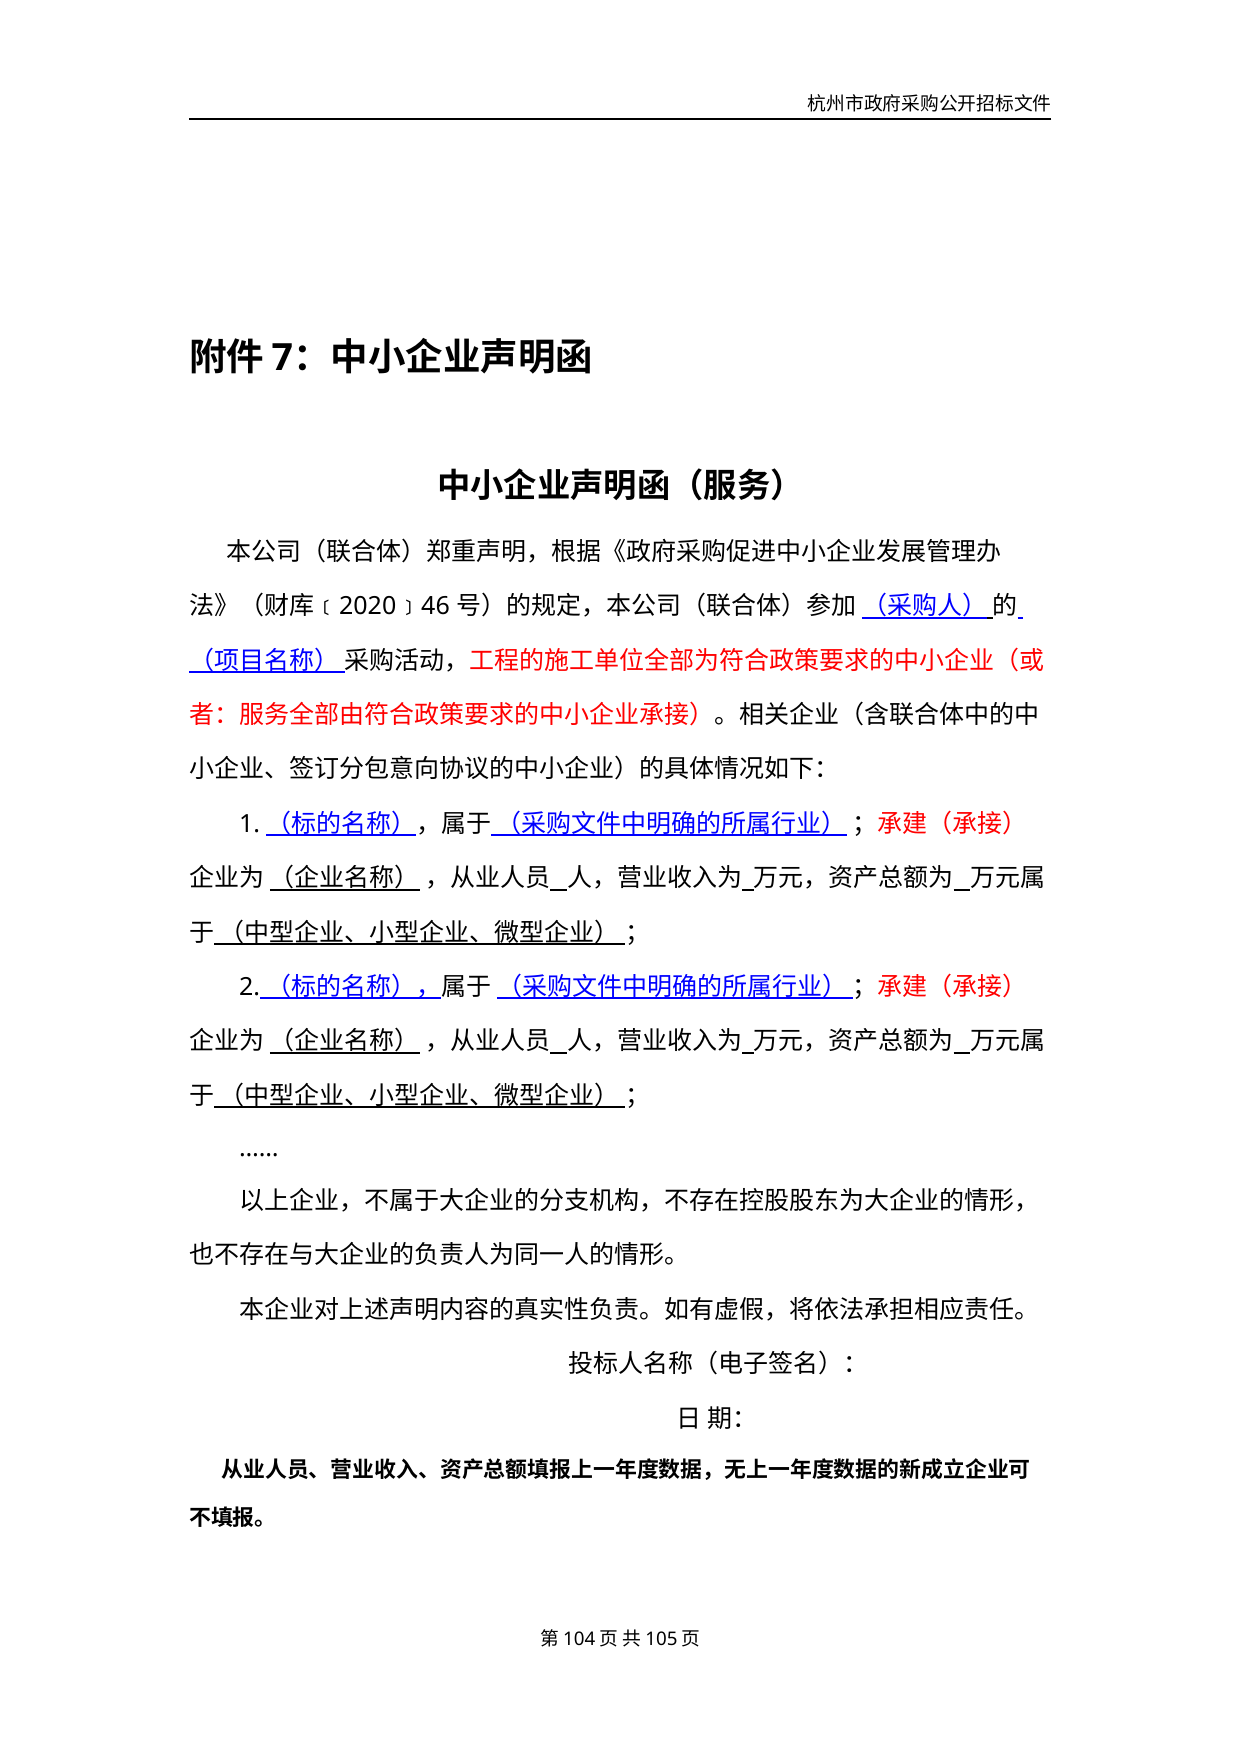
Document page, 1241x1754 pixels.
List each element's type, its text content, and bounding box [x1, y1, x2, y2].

text 本公司（联合体）郑重声明，根据《政府采购促进中小企业发展管理办法》（财库﹝2020﹞46 号）的规定，本公司（联合体）参加 （采购人） 的 （项目名称） 采购活动，工程的施工单位全部为符合政策要求的中小企业（或者：服务全部由符合政策要求的中小企业承接）。相关企业（含联合体中的中小企业、签订分包意向协议的中小企业）的具体情况如下： [189, 531, 1051, 785]
text 附件7：中小企业声明函 [189, 326, 1051, 381]
text 中小企业声明函（服务） [189, 459, 1051, 507]
text 2. （标的名称），属于 （采购文件中明确的所属行业） ；承建（承接）企业为 （企业名称） ，从业人员 人，营业收入为 万元，资产总额为 万元属于 （中型企业、小型企业、微型企业） ； [189, 966, 1051, 1111]
text 投标人名称（电子签名）： [189, 1344, 868, 1380]
text 本企业对上述声明内容的真实性负责。如有虚假，将依法承担相应责任。 [189, 1289, 1051, 1326]
text 日 期： [189, 1398, 934, 1434]
text 以上企业，不属于大企业的分支机构，不存在控股股东为大企业的情形，也不存在与大企业的负责人为同一人的情形。 [189, 1181, 1051, 1271]
text 1. （标的名称），属于 （采购文件中明确的所属行业） ；承建（承接）企业为 （企业名称） ，从业人员 人，营业收入为 万元，资产总额为 万元属于 （中型企业、小型企业、微型企业） ； [189, 803, 1051, 948]
text …… [189, 1129, 1051, 1163]
text 从业人员、营业收入、资产总额填报上一年度数据，无上一年度数据的新成立企业可不填报。 [189, 1452, 1051, 1532]
